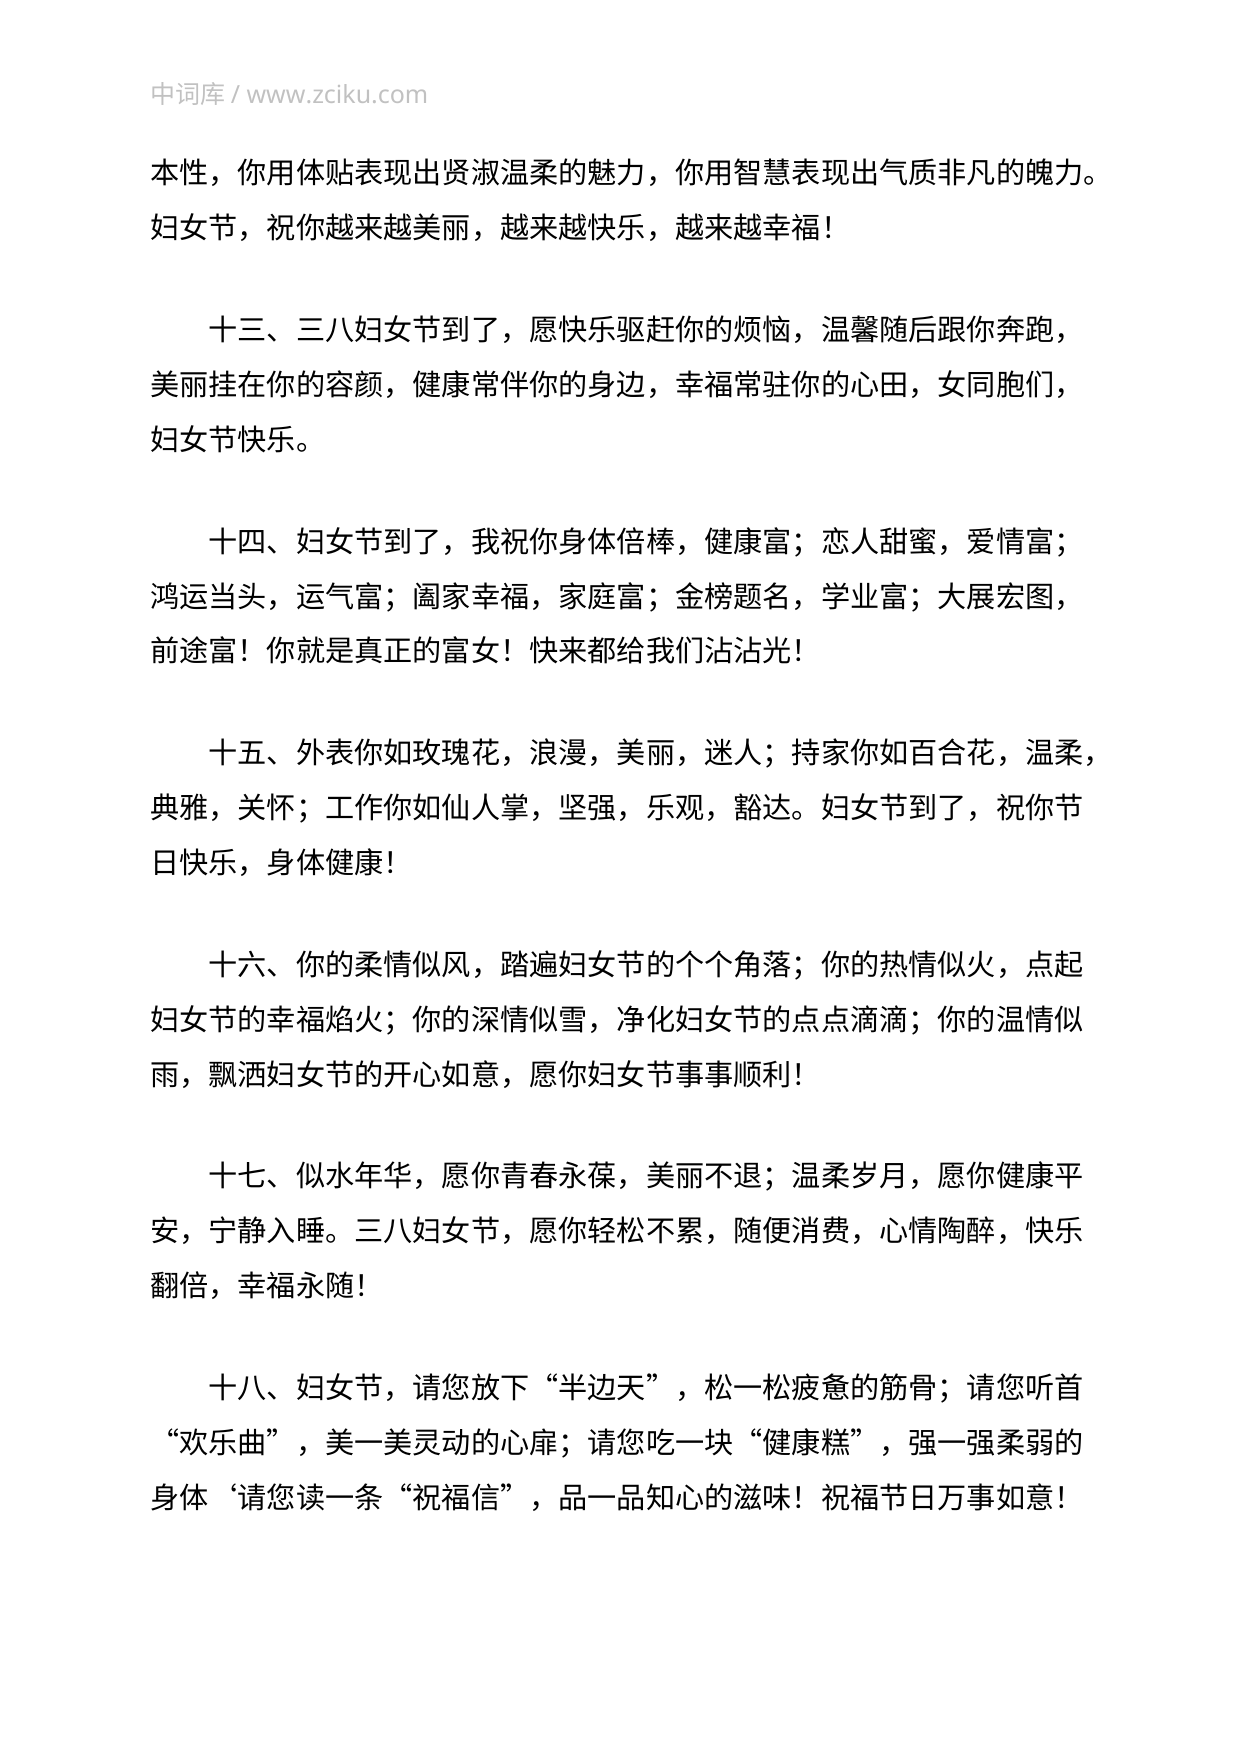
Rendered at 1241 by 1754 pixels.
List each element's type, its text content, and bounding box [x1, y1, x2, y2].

text 十七、似水年华，愿你青春永葆，美丽不退；温柔岁月，愿你健康平安，宁静入睡。三八妇女节，愿你轻松不累，随便消费，心情陶醉，快乐翻倍，幸福永随！ [150, 1153, 1090, 1305]
text 十六、你的柔情似风，踏遍妇女节的个个角落；你的热情似火，点起妇女节的幸福焰火；你的深情似雪，净化妇女节的点点滴滴；你的温情似雨，飘洒妇女节的开心如意，愿你妇女节事事顺利！ [150, 941, 1090, 1093]
text 十五、外表你如玫瑰花，浪漫，美丽，迷人；持家你如百合花，温柔，典雅，关怀；工作你如仙人掌，坚强，乐观，豁达。妇女节到了，祝你节日快乐，身体健康！ [150, 730, 1090, 882]
text 十八、妇女节，请您放下“半边天”，松一松疲惫的筋骨；请您听首“欢乐曲”，美一美灵动的心扉；请您吃一块“健康糕”，强一强柔弱的身体‘请您读一条“祝福信”，品一品知心的滋味！祝福节日万事如意！ [150, 1364, 1090, 1517]
text 十三、三八妇女节到了，愿快乐驱赶你的烦恼，温馨随后跟你奔跑，美丽挂在你的容颜，健康常伴你的身边，幸福常驻你的心田，女同胞们，妇女节快乐。 [150, 307, 1090, 459]
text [150, 150, 1090, 247]
text 十四、妇女节到了，我祝你身体倍棒，健康富；恋人甜蜜，爱情富；鸿运当头，运气富；阖家幸福，家庭富；金榜题名，学业富；大展宏图，前途富！你就是真正的富女！快来都给我们沾沾光！ [150, 518, 1090, 670]
